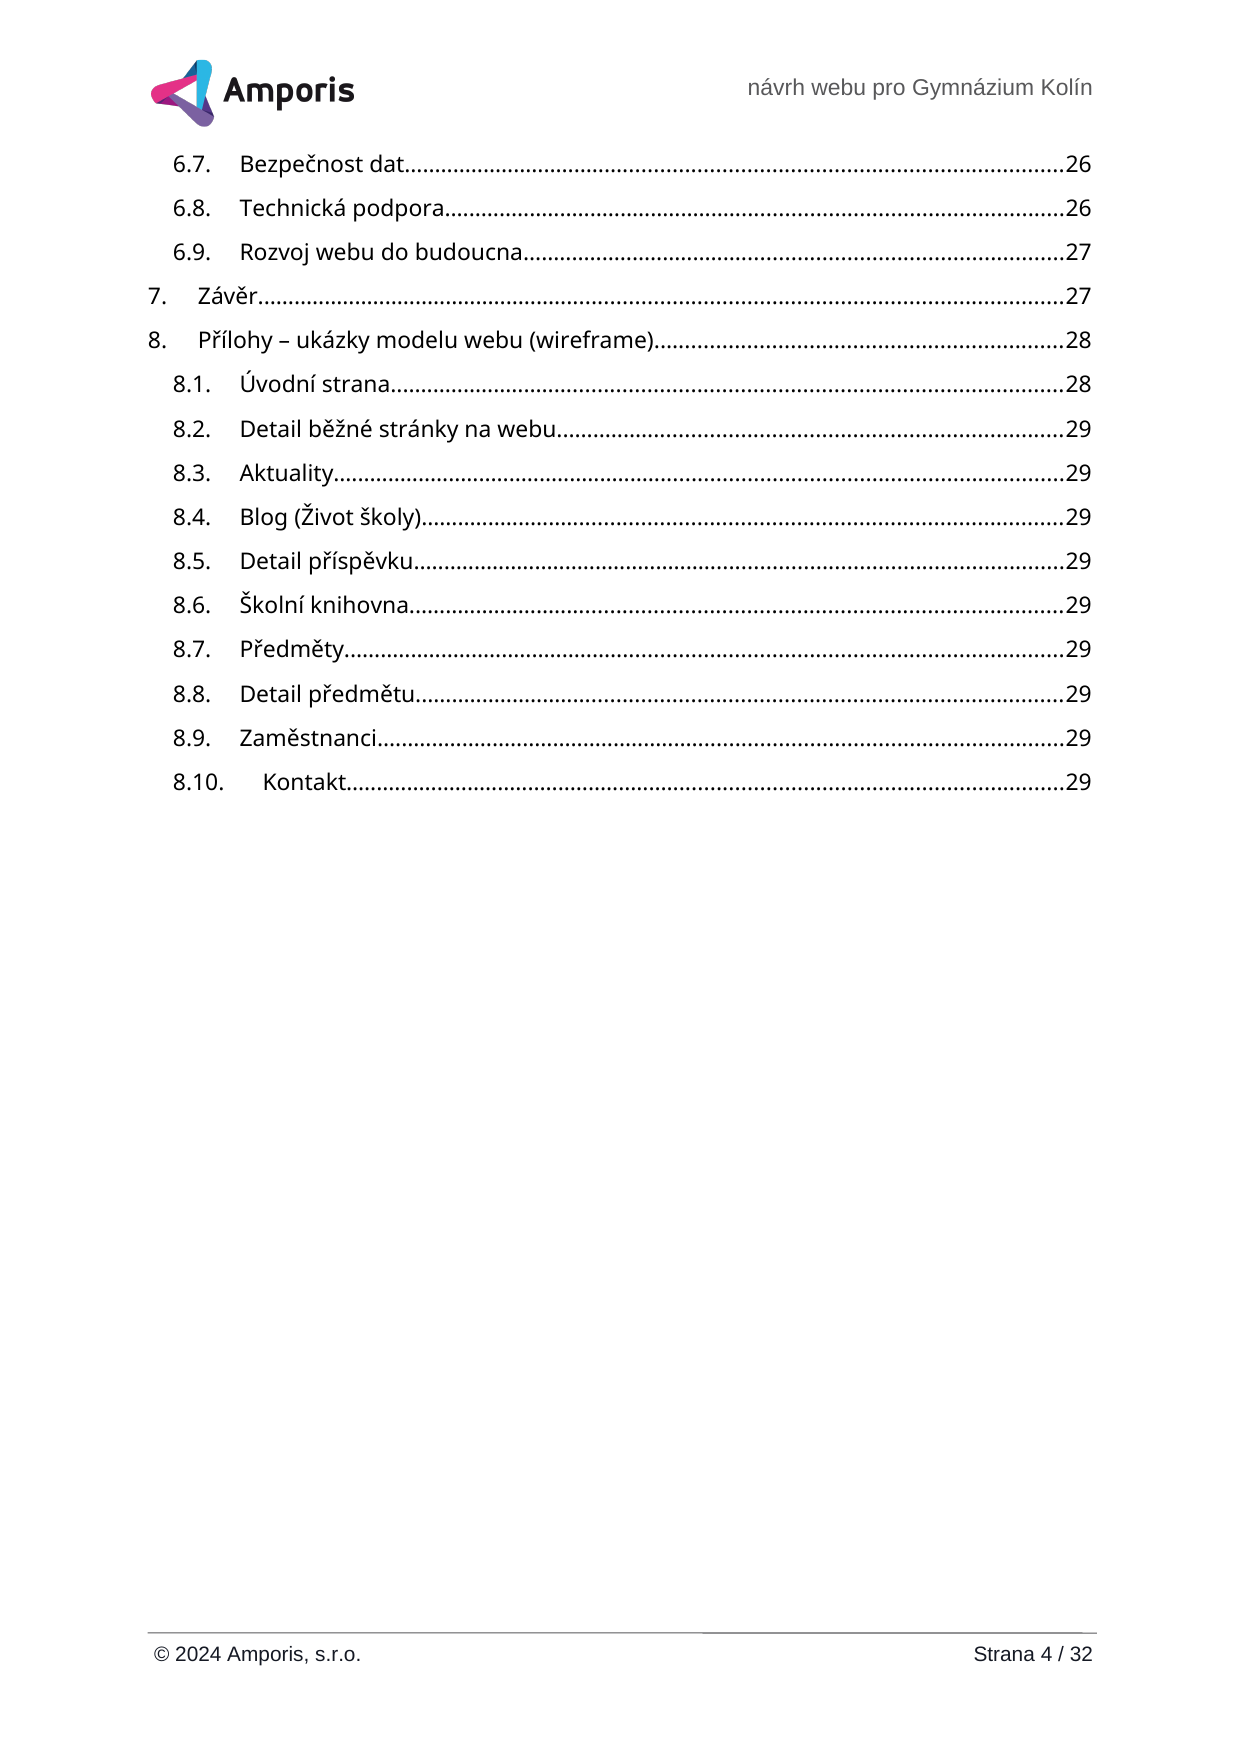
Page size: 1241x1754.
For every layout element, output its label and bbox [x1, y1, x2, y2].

picture [147, 56, 357, 132]
